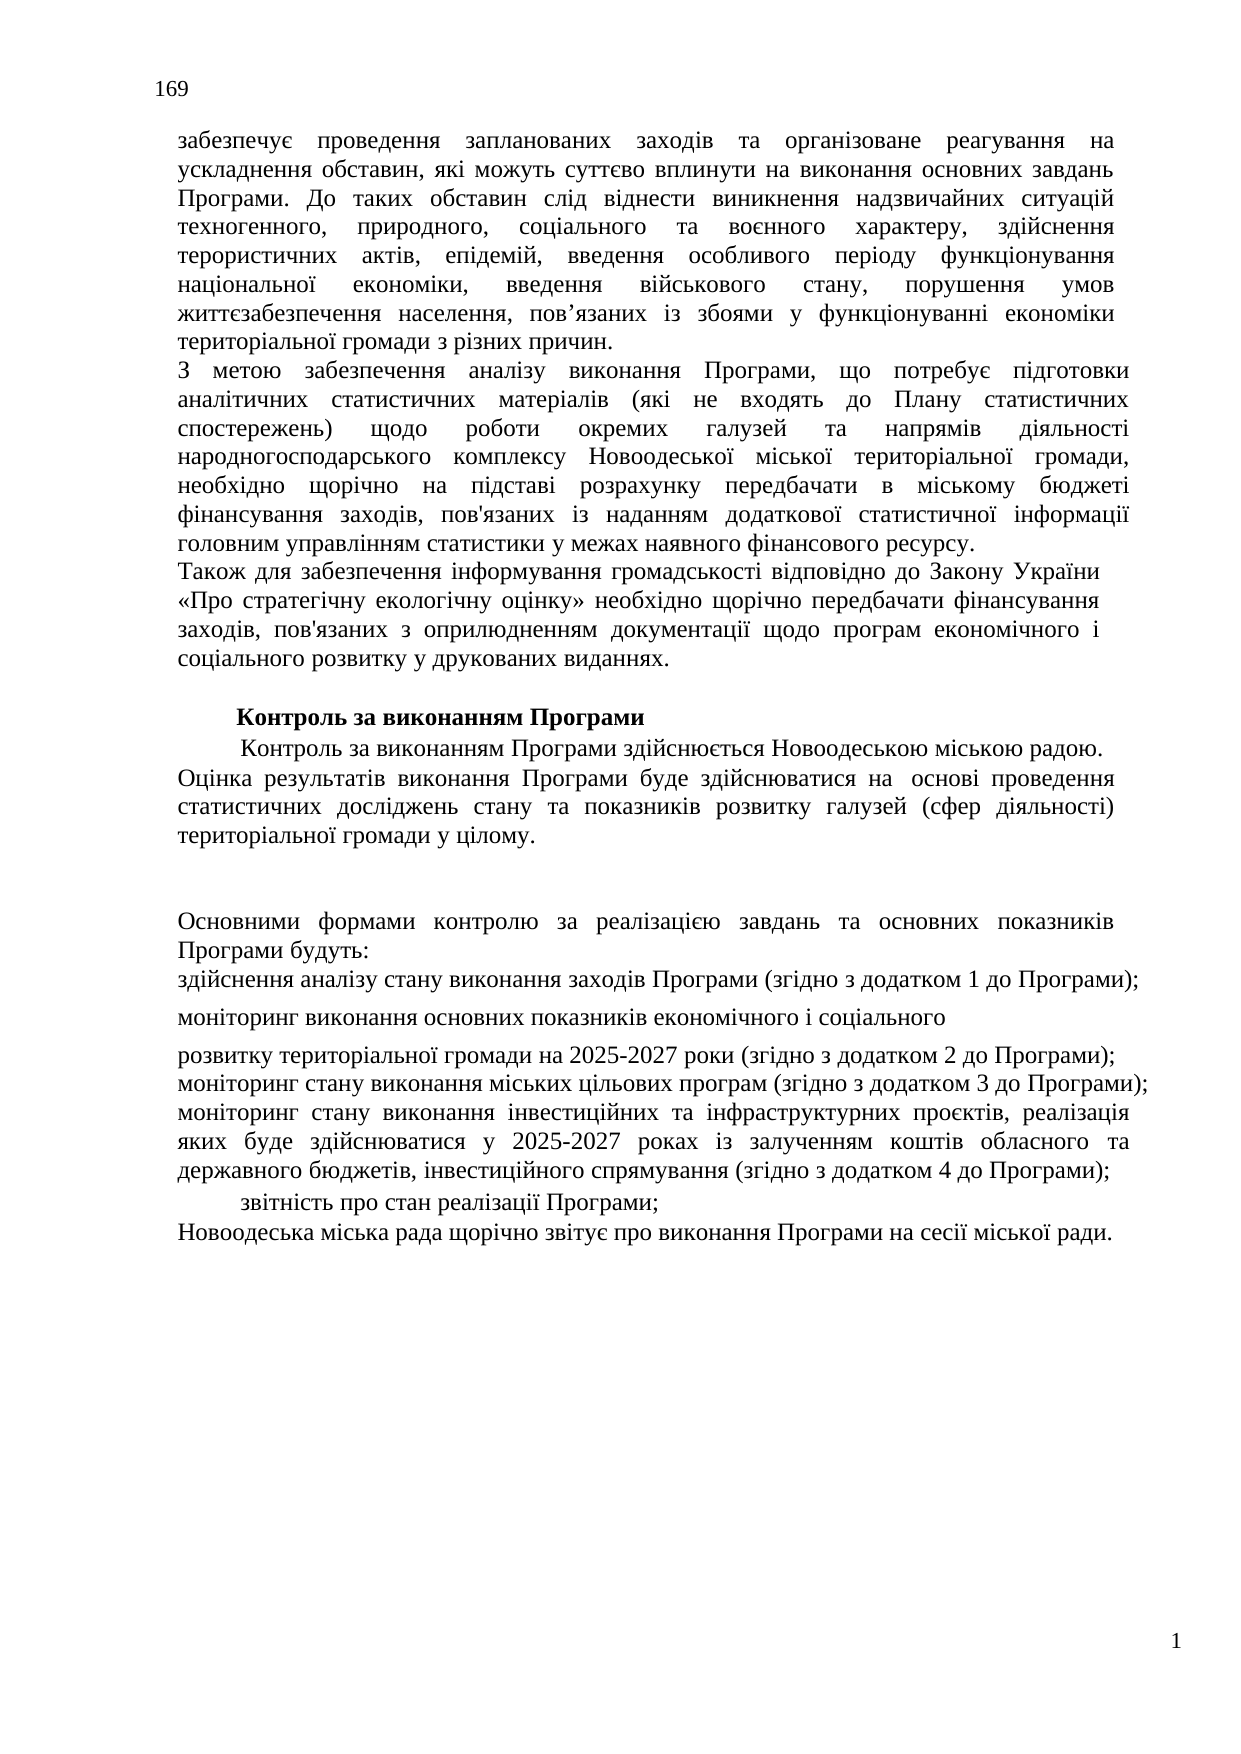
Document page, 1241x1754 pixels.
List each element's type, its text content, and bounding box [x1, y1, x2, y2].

subtitle Контроль за виконанням Програми [236, 701, 1213, 732]
text Контроль за виконанням Програми здійснюється Новоодеською міською радою. [240, 732, 1213, 763]
text моніторинг стану виконання інвестиційних та інфраструктурних проєктів, реалізація яких буде здійснюватися у 2025-2027 роках із залученням коштів обласного та державного бюджетів, інвестиційного спрямування (згідно з додатком 4 до Програми); [177, 1097, 1129, 1183]
text звітність про стан реалізації Програми; [240, 1185, 1213, 1216]
text Новоодеська міська рада щорічно звітує про виконання Програми на сесії міської ради. [177, 1217, 1186, 1245]
text Також для забезпечення інформування громадськості відповідно до Закону України «Про стратегічну екологічну оцінку» необхідно щорічно передбачати фінансування заходів, пов'язаних з оприлюдненням документації щодо програм економічного і соціального розвитку у друкованих виданнях. [177, 556, 1100, 671]
text здійснення аналізу стану виконання заходів Програми (згідно з додатком 1 до Програми); [177, 964, 1186, 993]
text Оцінка результатів виконання Програми буде здійснюватися на основі проведення статистичних досліджень стану та показників розвитку галузей (сфер діяльності) територіальної громади у цілому. [177, 763, 1114, 849]
text моніторинг виконання основних показників економічного і соціального [177, 1002, 1186, 1031]
text розвитку територіальної громади на 2025-2027 роки (згідно з додатком 2 до Програми); [177, 1040, 1186, 1068]
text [177, 125, 1114, 355]
text З метою забезпечення аналізу виконання Програми, що потребує підготовки аналітичних статистичних матеріалів (які не входять до Плану статистичних спостережень) щодо роботи окремих галузей та напрямів діяльності народногосподарського комплексу Новоодеської міської територіальної громади, необхідно щорічно на підставі розрахунку передбачати в міському бюджеті фінансування заходів, пов'язаних із наданням додаткової статистичної інформації головним управлінням статистики у межах наявного фінансового ресурсу. [177, 355, 1129, 556]
text моніторинг стану виконання міських цільових програм (згідно з додатком 3 до Програми); [177, 1068, 1186, 1097]
text Основними формами контролю за реалізацією завдань та основних показників Програми будуть: [177, 906, 1114, 964]
